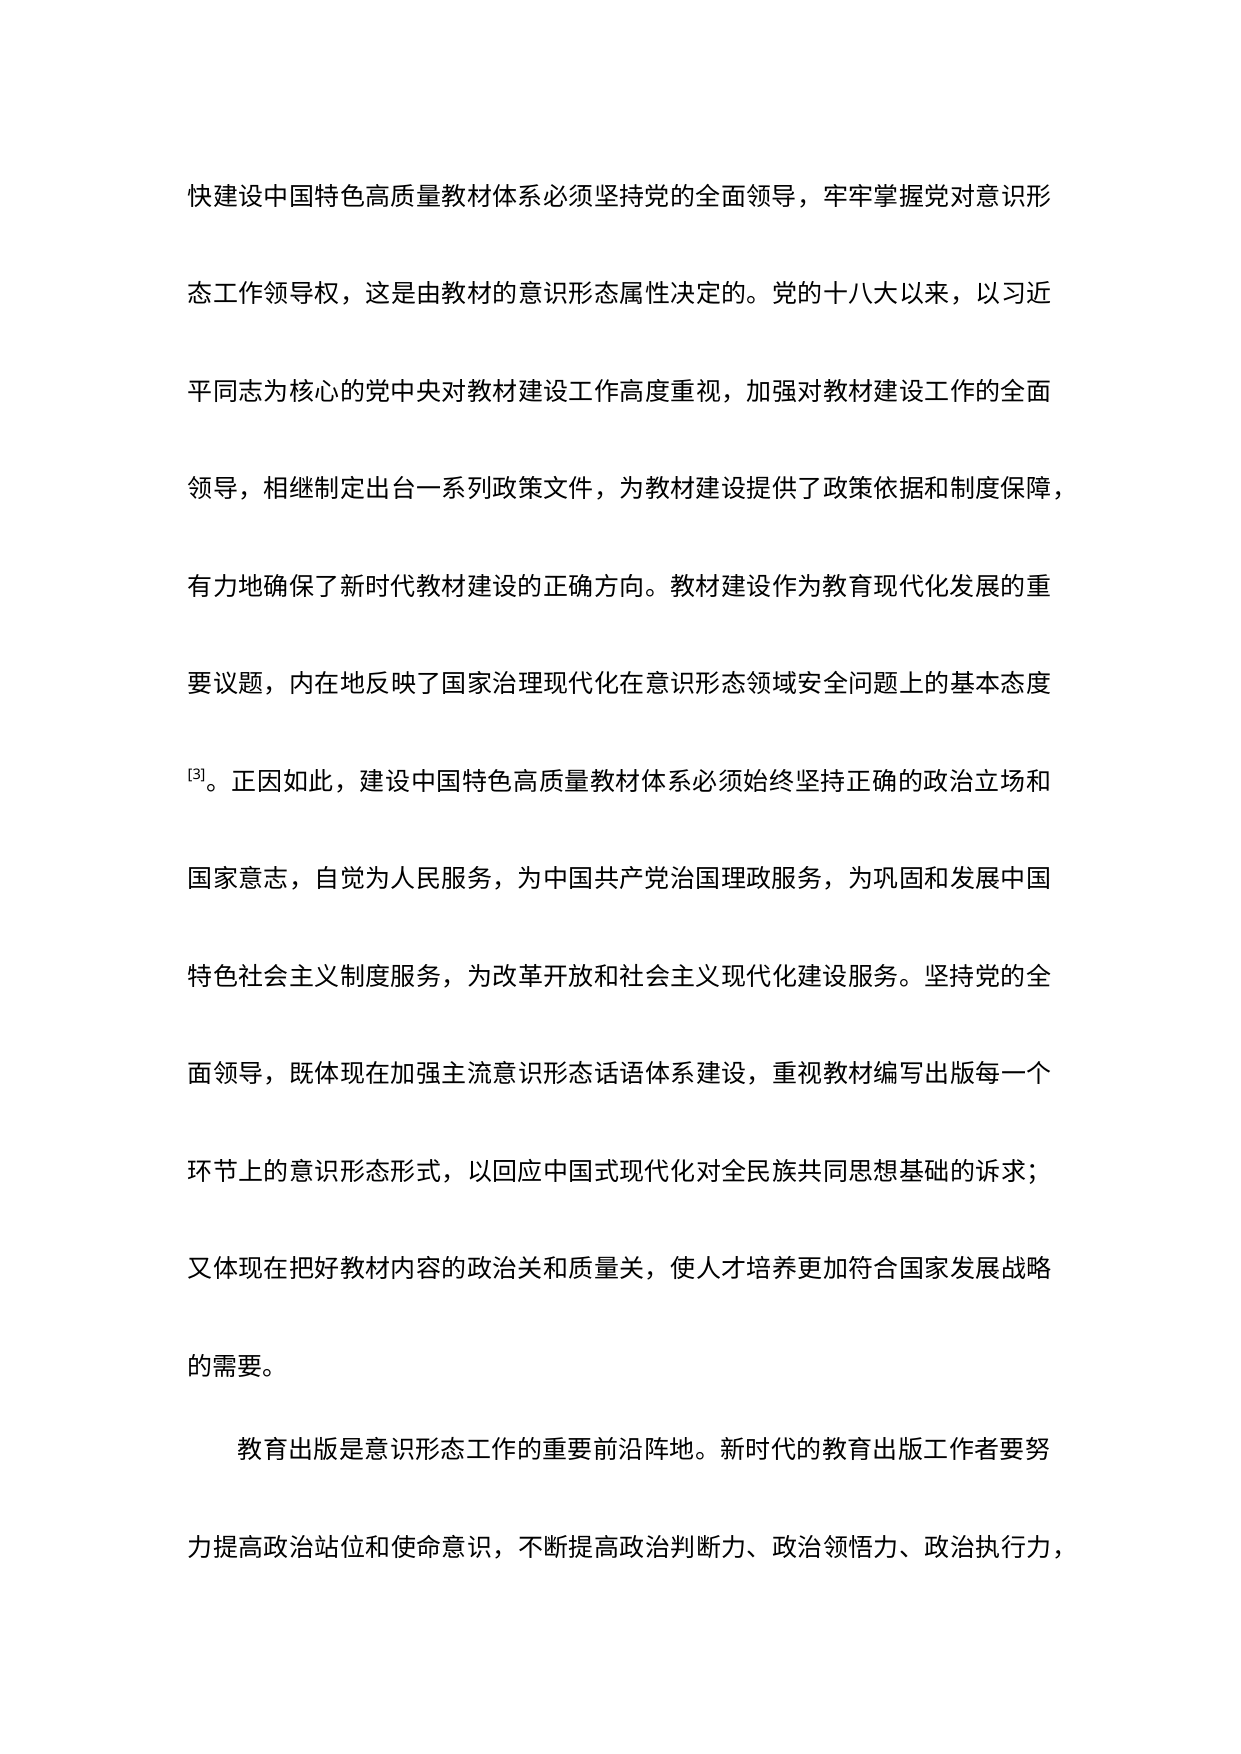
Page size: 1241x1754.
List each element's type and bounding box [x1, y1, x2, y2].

text [187, 162, 1053, 1397]
text [187, 1415, 1053, 1578]
